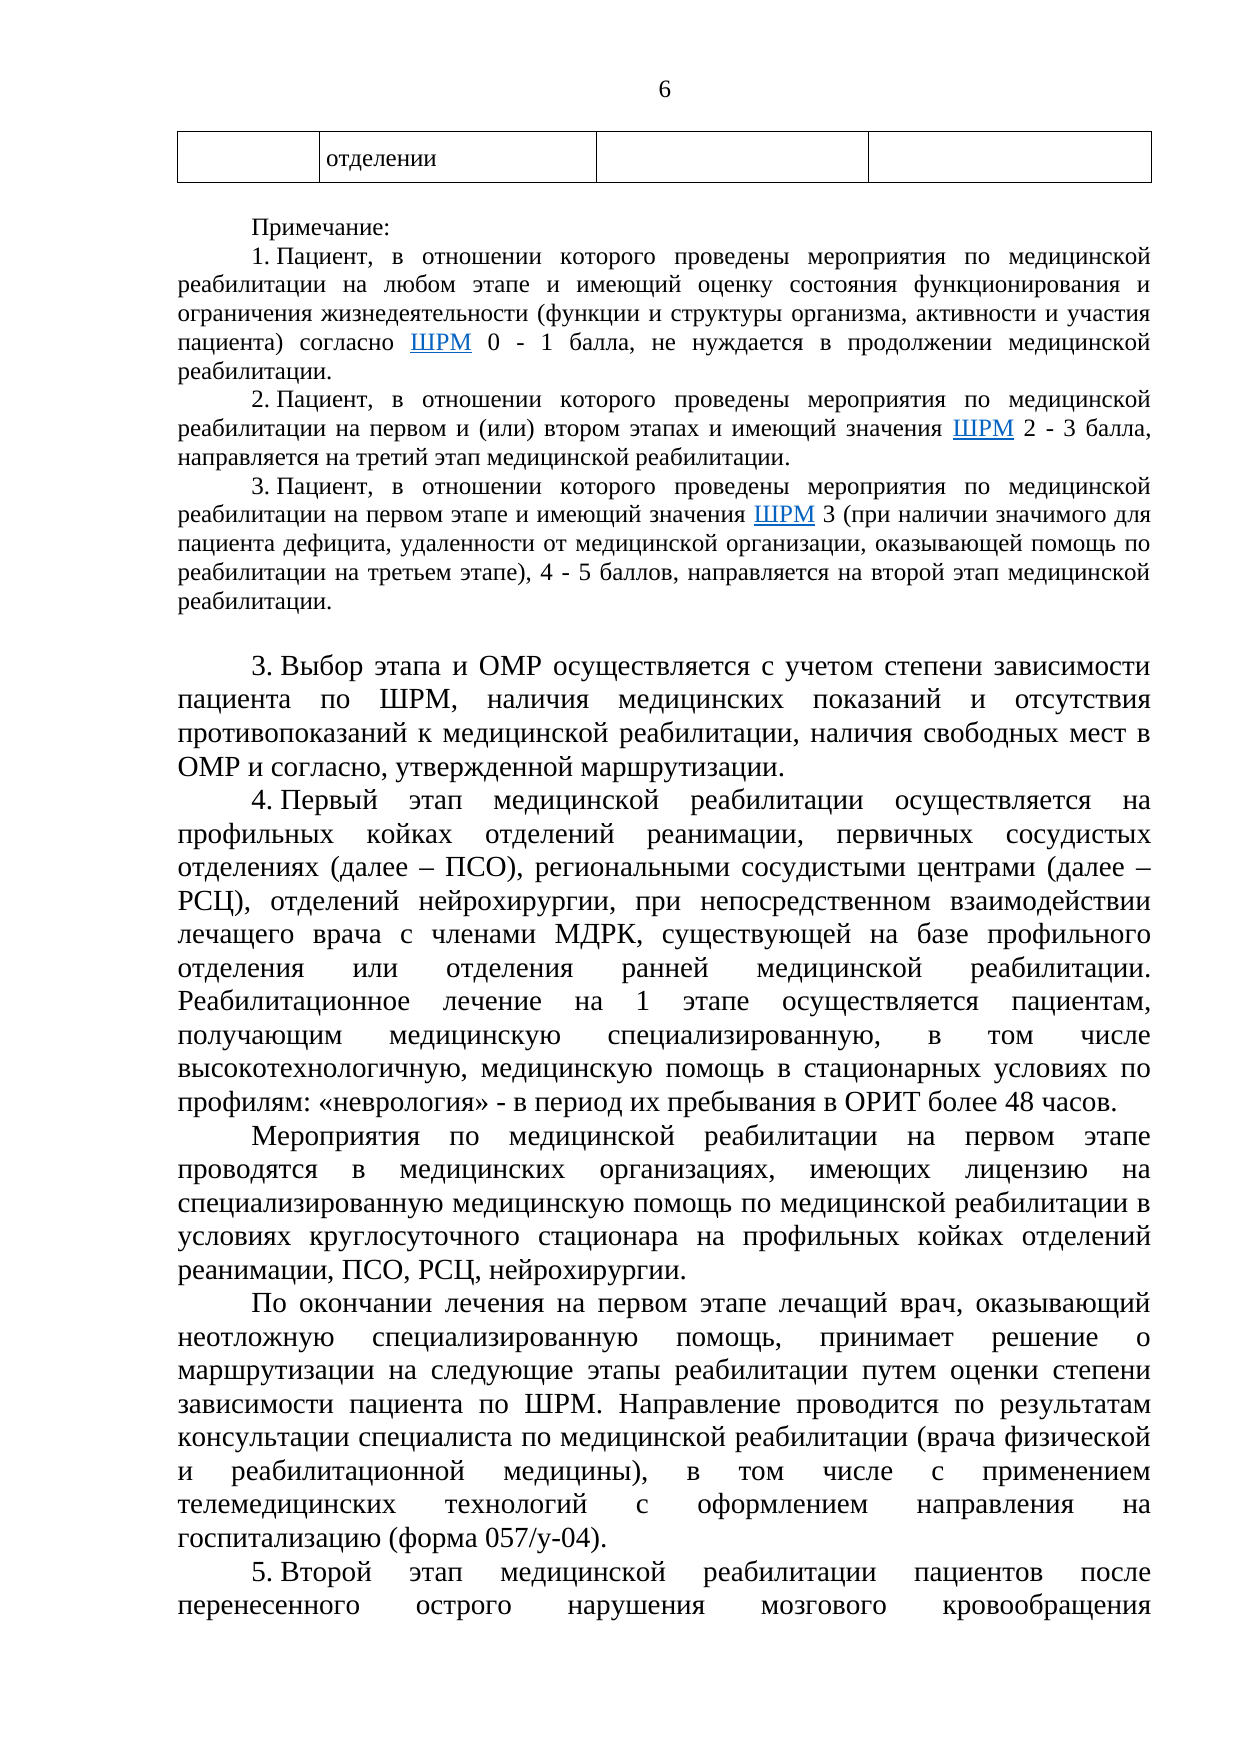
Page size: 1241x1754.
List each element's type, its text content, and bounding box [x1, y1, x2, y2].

text 4. Первый этап медицинской реабилитации осуществляется на профильных койках отделений реанимации, первичных сосудистых отделениях (далее – ПСО), региональными сосудистыми центрами (далее – РСЦ), отделений нейрохирургии, при непосредственном взаимодействии лечащего врача с членами МДРК, существующей на базе профильного отделения или отделения ранней медицинской реабилитации. Реабилитационное лечение на 1 этапе осуществляется пациентам, получающим медицинскую специализированную, в том числе высокотехнологичную, медицинскую помощь в стационарных условиях по профилям: «неврология» - в период их пребывания в ОРИТ более 48 часов. [177, 782, 1152, 1118]
table_cell [597, 132, 868, 182]
text 2. Пациент, в отношении которого проведены мероприятия по медицинской реабилитации на первом и (или) втором этапах и имеющий значения ШРМ 2 - 3 балла, направляется на третий этап медицинской реабилитации. [177, 384, 1152, 471]
text Мероприятия по медицинской реабилитации на первом этапе проводятся в медицинских организациях, имеющих лицензию на специализированную медицинскую помощь по медицинской реабилитации в условиях круглосуточного стационара на профильных койках отделений реанимации, ПСО, РСЦ, нейрохирургии. [177, 1118, 1152, 1285]
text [177, 1554, 1152, 1621]
table_cell [869, 132, 1151, 182]
text 3. Выбор этапа и ОМР осуществляется с учетом степени зависимости пациента по ШРМ, наличия медицинских показаний и отсутствия противопоказаний к медицинской реабилитации, наличия свободных мест в ОМР и согласно, утвержденной маршрутизации. [177, 648, 1152, 782]
text 3. Пациент, в отношении которого проведены мероприятия по медицинской реабилитации на первом этапе и имеющий значения ШРМ 3 (при наличии значимого для пациента дефицита, удаленности от медицинской организации, оказывающей помощь по реабилитации на третьем этапе), 4 - 5 баллов, направляется на второй этап медицинской реабилитации. [177, 471, 1152, 614]
text 1. Пациент, в отношении которого проведены мероприятия по медицинской реабилитации на любом этапе и имеющий оценку состояния функционирования и ограничения жизнедеятельности (функции и структуры организма, активности и участия пациента) согласно ШРМ 0 - 1 балла, не нуждается в продолжении медицинской реабилитации. [177, 241, 1152, 384]
table_cell [178, 132, 319, 182]
text По окончании лечения на первом этапе лечащий врач, оказывающий неотложную специализированную помощь, принимает решение о маршрутизации на следующие этапы реабилитации путем оценки степени зависимости пациента по ШРМ. Направление проводится по результатам консультации специалиста по медицинской реабилитации (врача физической и реабилитационной медицины), в том числе с применением телемедицинских технологий с оформлением направления на госпитализацию (форма 057/у-04). [177, 1285, 1152, 1554]
text Примечание: [177, 212, 1152, 241]
